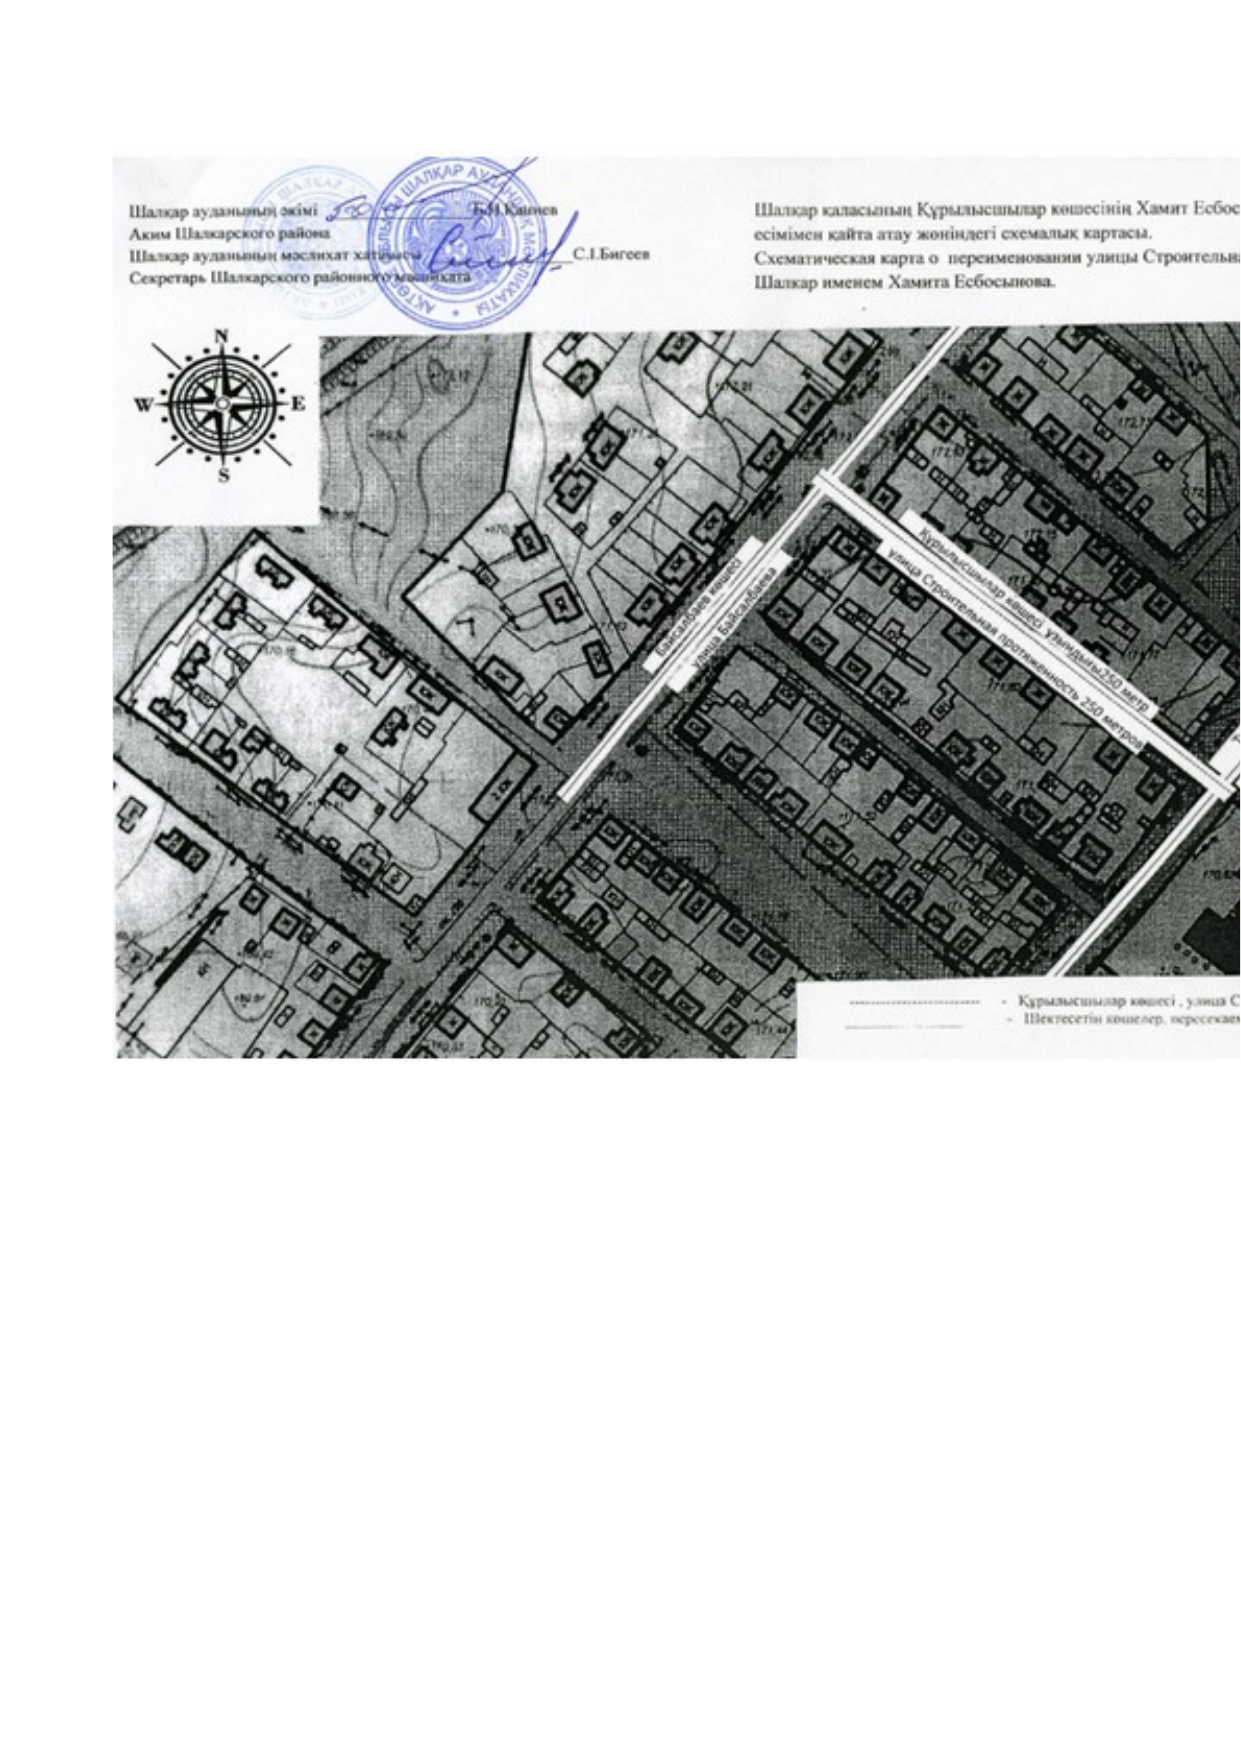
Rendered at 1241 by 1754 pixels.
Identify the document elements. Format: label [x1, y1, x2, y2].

picture [112, 150, 1241, 1061]
